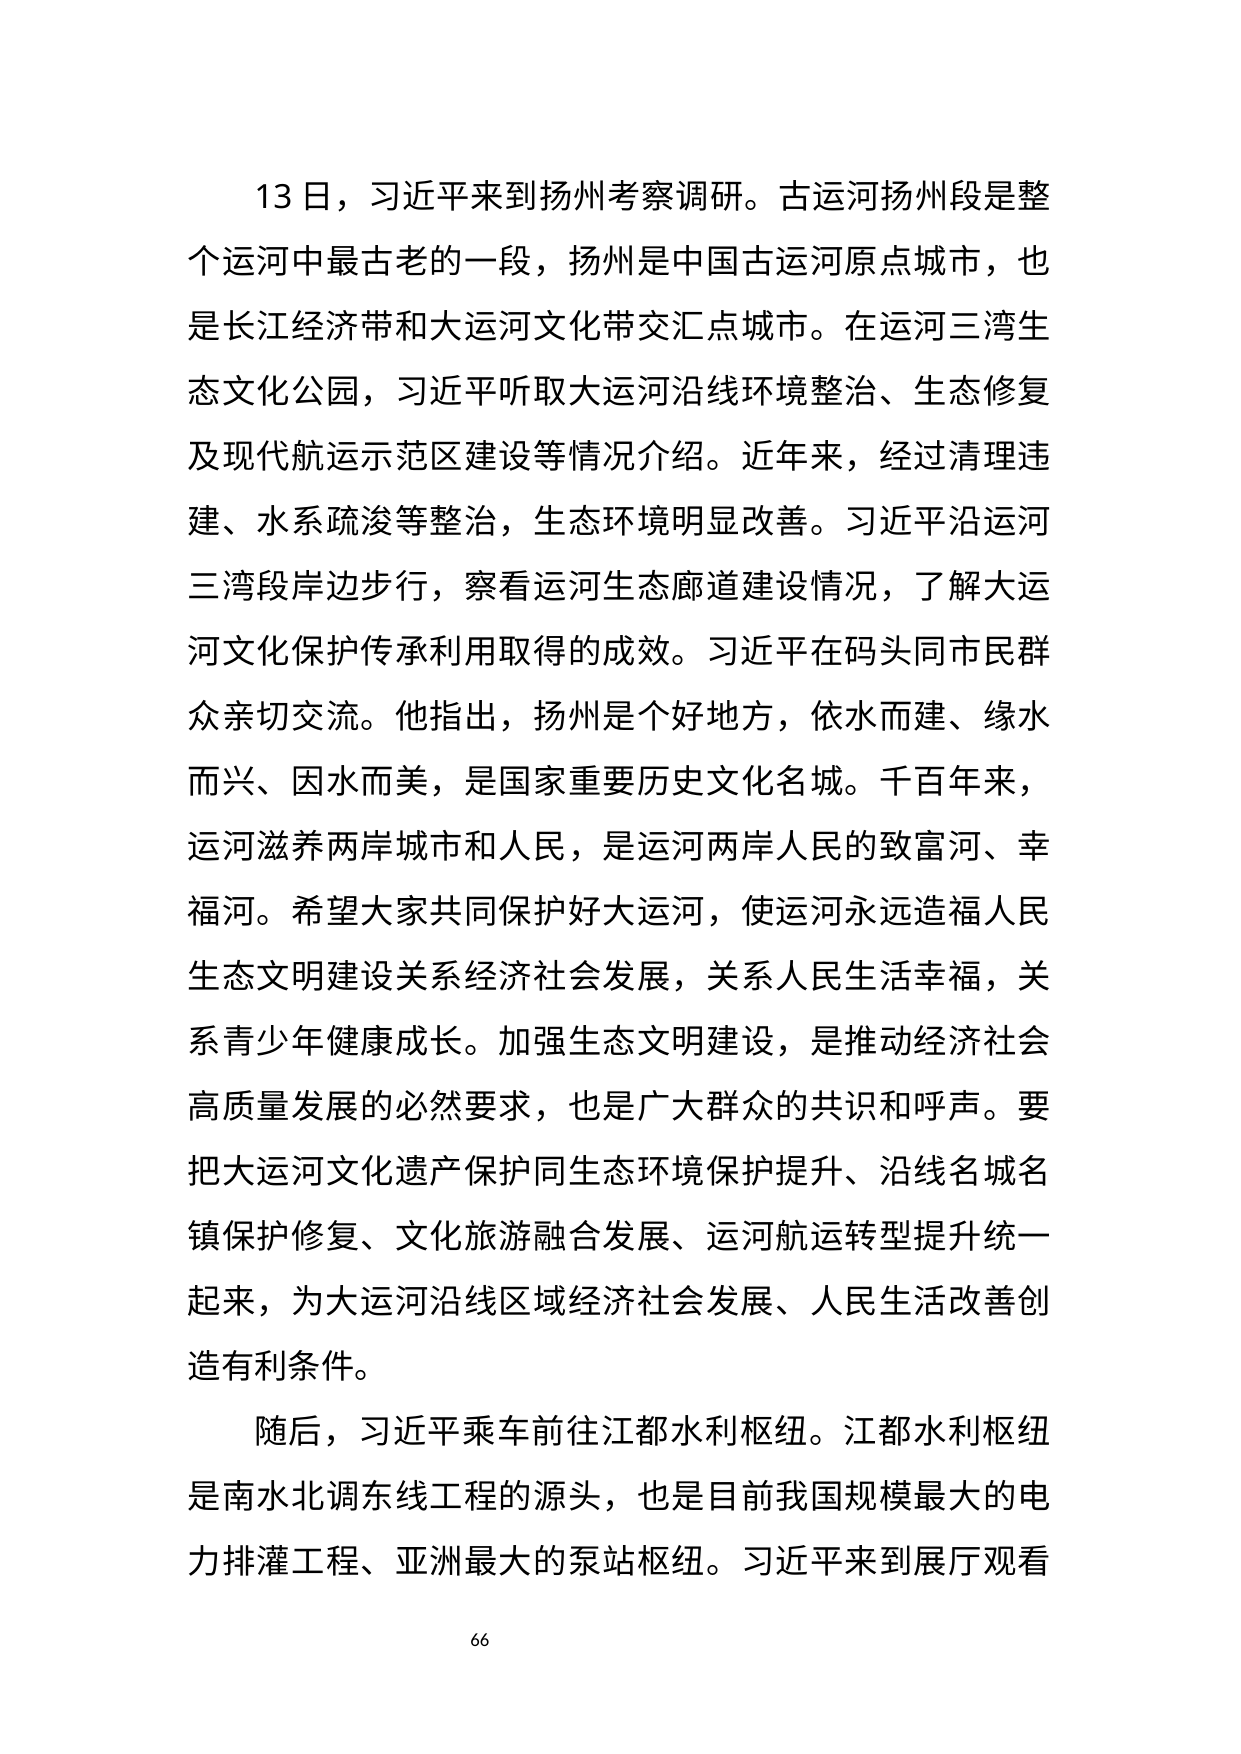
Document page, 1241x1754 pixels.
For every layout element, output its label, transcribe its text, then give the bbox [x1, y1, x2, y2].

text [187, 1397, 1053, 1592]
text 13日，习近平来到扬州考察调研。古运河扬州段是整个运河中最古老的一段，扬州是中国古运河原点城市，也是长江经济带和大运河文化带交汇点城市。在运河三湾生态文化公园，习近平听取大运河沿线环境整治、生态修复及现代航运示范区建设等情况介绍。近年来，经过清理违建、水系疏浚等整治，生态环境明显改善。习近平沿运河三湾段岸边步行，察看运河生态廊道建设情况，了解大运河文化保护传承利用取得的成效。习近平在码头同市民群众亲切交流。他指出，扬州是个好地方，依水而建、缘水而兴、因水而美，是国家重要历史文化名城。千百年来，运河滋养两岸城市和人民，是运河两岸人民的致富河、幸福河。希望大家共同保护好大运河，使运河永远造福人民。生态文明建设关系经济社会发展，关系人民生活幸福，关系青少年健康成长。加强生态文明建设，是推动经济社会高质量发展的必然要求，也是广大群众的共识和呼声。要把大运河文化遗产保护同生态环境保护提升、沿线名城名镇保护修复、文化旅游融合发展、运河航运转型提升统一起来，为大运河沿线区域经济社会发展、人民生活改善创造有利条件。 [187, 162, 1053, 1397]
